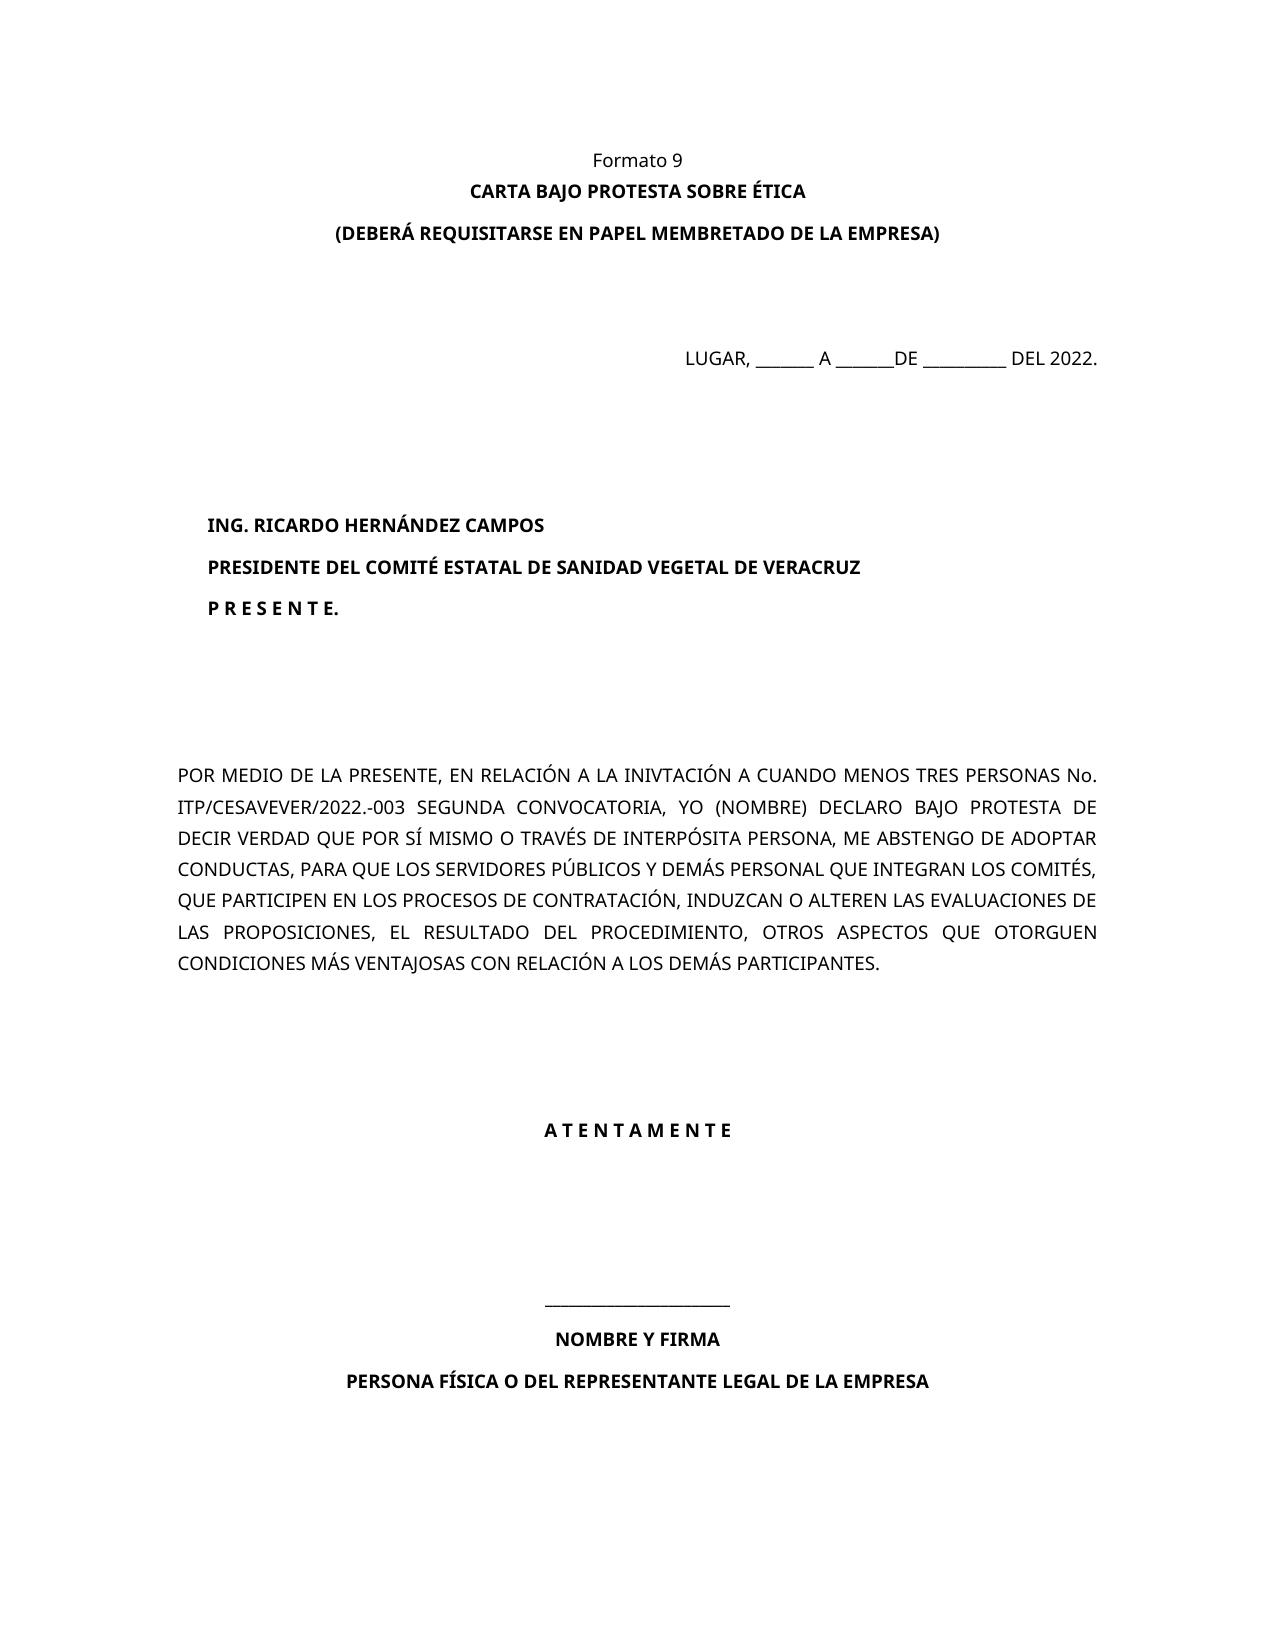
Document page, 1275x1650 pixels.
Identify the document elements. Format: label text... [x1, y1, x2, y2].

text PRESIDENTE DEL COMITÉ ESTATAL DE SANIDAD VEGETAL DE VERACRUZ [177, 549, 1098, 580]
text NOMBRE Y FIRMA [177, 1321, 1098, 1353]
text ________________________ [177, 1279, 1098, 1311]
text LUGAR, _______ A _______DE __________ DEL 2022. [177, 340, 1098, 371]
text POR MEDIO DE LA PRESENTE, EN RELACIÓN A LA INIVTACIÓN A CUANDO MENOS TRES PERSONAS No. ITP/CESAVEVER/2022.-003 SEGUNDA CONVOCATORIA, YO (NOMBRE) DECLARO BAJO PROTESTA DE DECIR VERDAD QUE POR SÍ MISMO O TRAVÉS DE INTERPÓSITA PERSONA, ME ABSTENGO DE ADOPTAR CONDUCTAS, PARA QUE LOS SERVIDORES PÚBLICOS Y DEMÁS PERSONAL QUE INTEGRAN LOS COMITÉS, QUE PARTICIPEN EN LOS PROCESOS DE CONTRATACIÓN, INDUZCAN O ALTEREN LAS EVALUACIONES DE LAS PROPOSICIONES, EL RESULTADO DEL PROCEDIMIENTO, OTROS ASPECTOS QUE OTORGUEN CONDICIONES MÁS VENTAJOSAS CON RELACIÓN A LOS DEMÁS PARTICIPANTES. [177, 758, 1098, 977]
text P R E S E N T E. [177, 591, 1098, 622]
text (DEBERÁ REQUISITARSE EN PAPEL MEMBRETADO DE LA EMPRESA) [177, 215, 1098, 246]
text A T E N T A M E N T E [177, 1112, 1098, 1144]
text PERSONA FÍSICA O DEL REPRESENTANTE LEGAL DE LA EMPRESA [177, 1363, 1098, 1394]
text ING. RICARDO HERNÁNDEZ CAMPOS [177, 507, 1098, 538]
subtitle Formato 9 [177, 148, 1098, 173]
text CARTA BAJO PROTESTA SOBRE ÉTICA [177, 173, 1098, 204]
